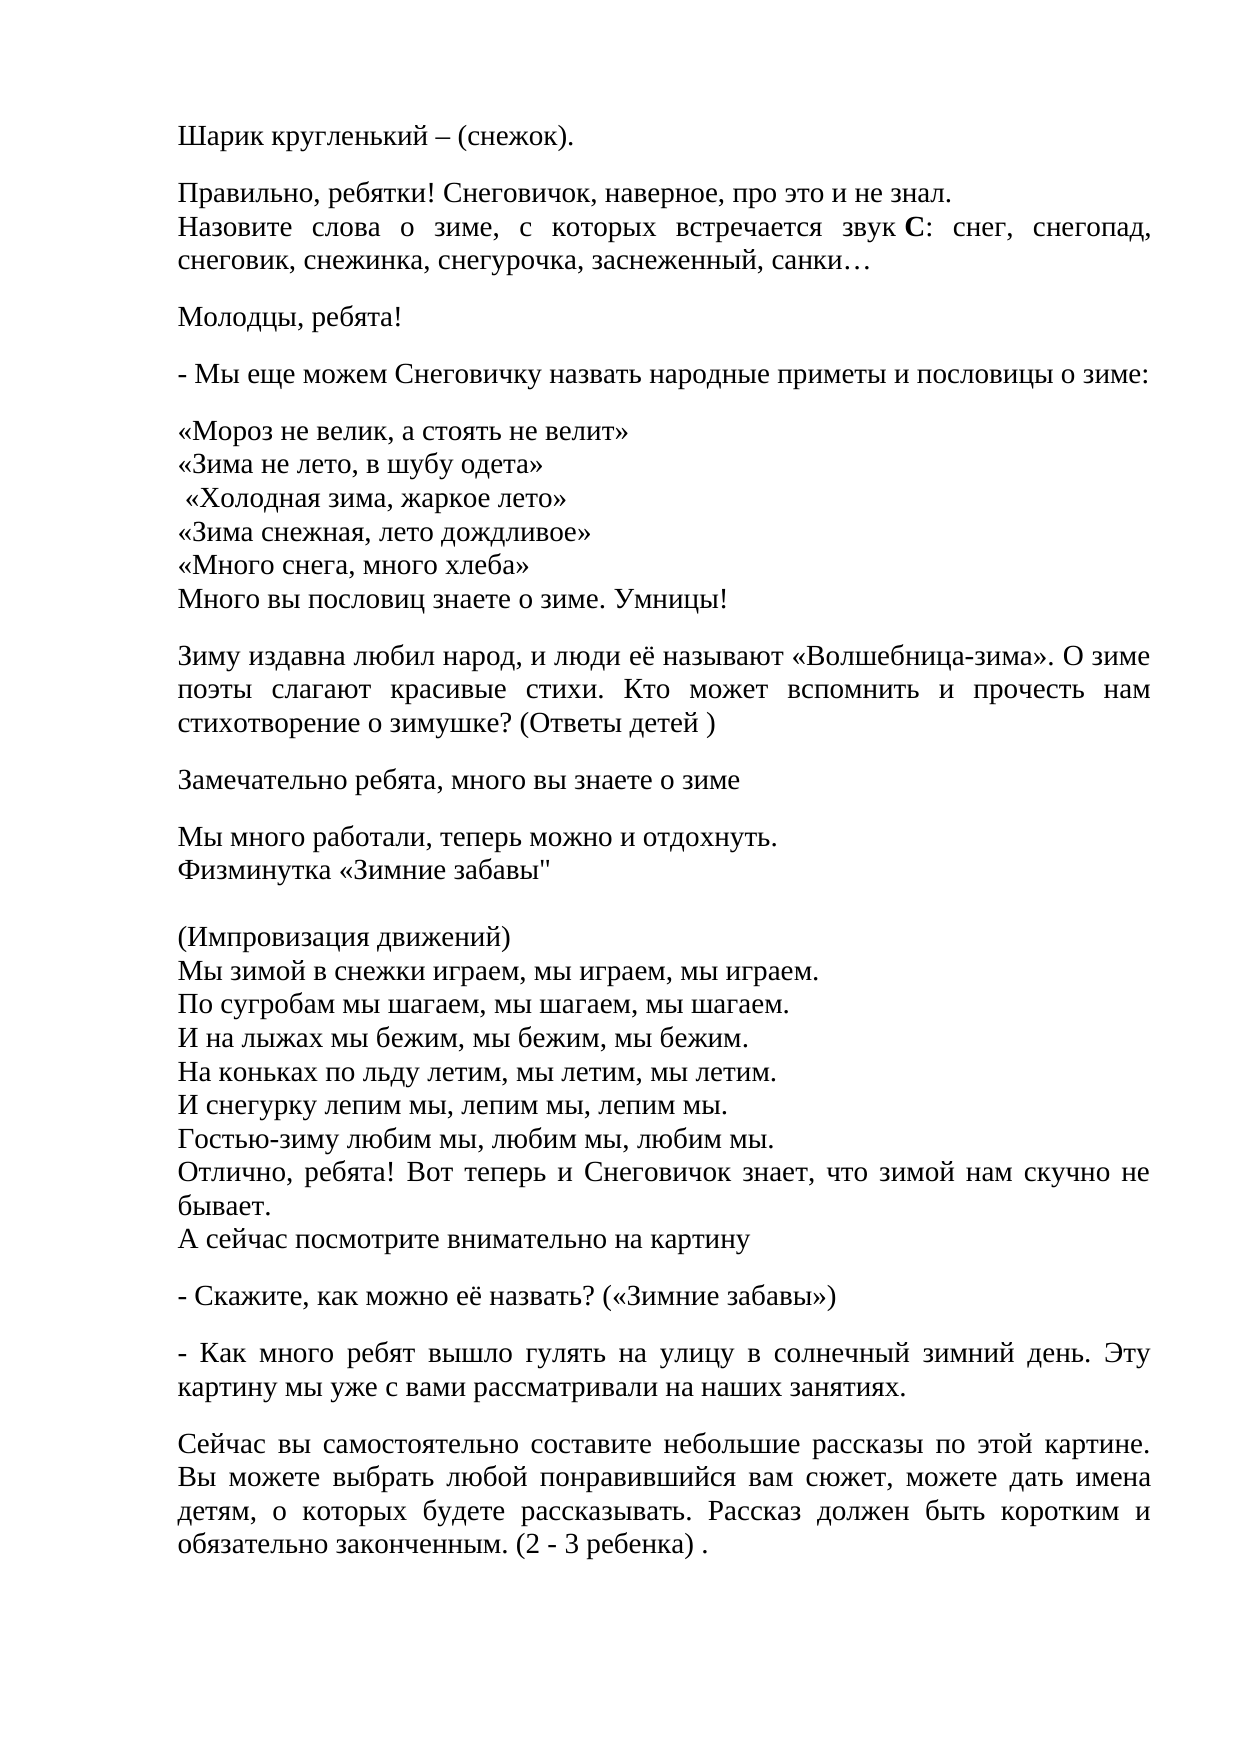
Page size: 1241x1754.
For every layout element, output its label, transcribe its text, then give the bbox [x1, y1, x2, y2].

text Много вы пословиц знаете о зиме. Умницы! [177, 581, 1152, 614]
text «Мороз не велик, а стоять не велит» [177, 413, 1152, 447]
text «Зима снежная, лето дождливое» [177, 514, 1152, 547]
text А сейчас посмотрите внимательно на картину [177, 1221, 1152, 1255]
text Шарик кругленький – (снежок). [177, 118, 1152, 152]
text Молодцы, ребята! [177, 299, 1152, 333]
text Гостью-зиму любим мы, любим мы, любим мы. [177, 1121, 1152, 1154]
text «Холодная зима, жаркое лето» [177, 480, 1152, 514]
text И снегурку лепим мы, лепим мы, лепим мы. [177, 1087, 1152, 1121]
text - Скажите, как можно её назвать? («Зимние забавы») [177, 1278, 1152, 1312]
text По сугробам мы шагаем, мы шагаем, мы шагаем. [177, 987, 1152, 1020]
text «Много снега, много хлеба» [177, 547, 1152, 581]
text - Как много ребят вышло гулять на улицу в солнечный зимний день. Эту картину мы уже с вами рассматривали на наших занятиях. [177, 1335, 1152, 1402]
text Замечательно ребята, много вы знаете о зиме [177, 762, 1152, 795]
text Физминутка «Зимние забавы" [177, 852, 1152, 886]
text Правильно, ребятки! Снеговичок, наверное, про это и не знал. [177, 175, 1152, 209]
text Мы зимой в снежки играем, мы играем, мы играем. [177, 953, 1152, 987]
text Отлично, ребята! Вот теперь и Снеговичок знает, что зимой нам скучно не бывает. [177, 1154, 1152, 1221]
text Назовите слова о зиме, с которых встречается звук С: снег, снегопад, снеговик, снежинка, снегурочка, заснеженный, санки… [177, 209, 1152, 276]
text Мы много работали, теперь можно и отдохнуть. [177, 819, 1152, 852]
text Зиму издавна любил народ, и люди её называют «Волшебница-зима». О зиме поэты слагают красивые стихи. Кто может вспомнить и прочесть нам стихотворение о зимушке? (Ответы детей ) [177, 638, 1152, 738]
text - Мы еще можем Снеговичку назвать народные приметы и пословицы о зиме: [177, 356, 1152, 390]
text На коньках по льду летим, мы летим, мы летим. [177, 1054, 1152, 1087]
text (Импровизация движений) [177, 919, 1152, 953]
text Сейчас вы самостоятельно составите небольшие рассказы по этой картине. Вы можете выбрать любой понравившийся вам сюжет, можете дать имена детям, о которых будете рассказывать. Рассказ должен быть коротким и обязательно законченным. (2 - 3 ребенка) . [177, 1426, 1152, 1560]
text И на лыжах мы бежим, мы бежим, мы бежим. [177, 1020, 1152, 1054]
text «Зима не лето, в шубу одета» [177, 447, 1152, 480]
